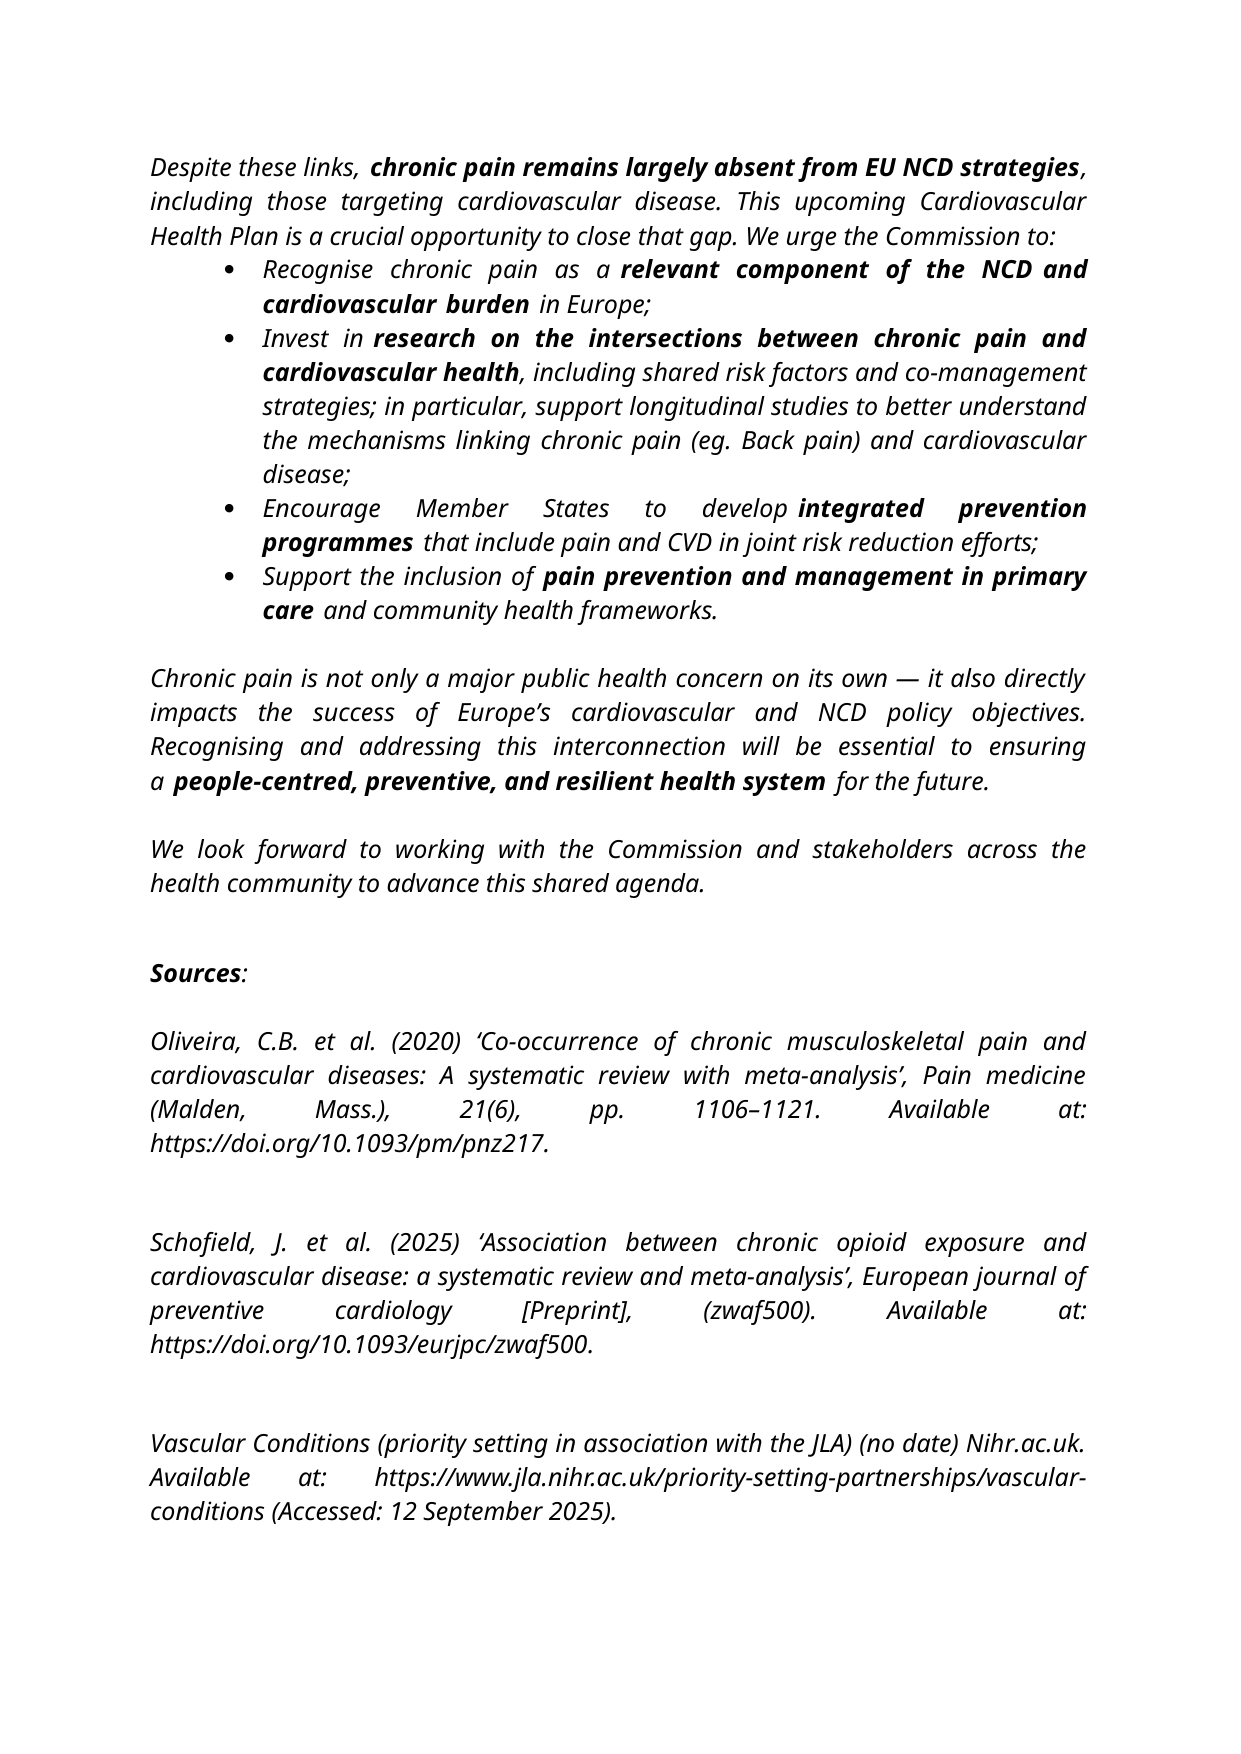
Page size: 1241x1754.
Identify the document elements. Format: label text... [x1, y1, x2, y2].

text Vascular Conditions (priority setting in association with the JLA) (no date) Nihr.ac.uk. Available at: https://www.jla.nihr.ac.uk/priority-setting-partnerships/vascular-conditions (Accessed: 12 September 2025). [150, 1426, 1090, 1528]
list Recognise chronic pain as a relevant component of the NCD and cardiovascular burden in Europe; [225, 252, 1090, 320]
list Encourage Member States to develop integrated prevention programmes that include pain and CVD in joint risk reduction efforts; [225, 491, 1090, 559]
list Invest in research on the intersections between chronic pain and cardiovascular health, including shared risk factors and co-management strategies; in particular, support longitudinal studies to better understand the mechanisms linking chronic pain (eg. Back pain) and cardiovascular disease; [225, 320, 1090, 491]
text Despite these links, chronic pain remains largely absent from EU NCD strategies, including those targeting cardiovascular disease. This upcoming Cardiovascular Health Plan is a crucial opportunity to close that gap. We urge the Commission to: [150, 150, 1090, 252]
list Support the inclusion of pain prevention and management in primary care and community health frameworks. [225, 559, 1090, 627]
text Sources: [150, 955, 1090, 989]
text Chronic pain is not only a major public health concern on its own — it also directly impacts the success of Europe’s cardiovascular and NCD policy objectives. Recognising and addressing this interconnection will be essential to ensuring a people-centred, preventive, and resilient health system for the future. [150, 661, 1090, 797]
text Oliveira, C.B. et al. (2020) ‘Co-occurrence of chronic musculoskeletal pain and cardiovascular diseases: A systematic review with meta-analysis’, Pain medicine (Malden, Mass.), 21(6), pp. 1106–1121. Available at: https://doi.org/10.1093/pm/pnz217. [150, 1023, 1090, 1160]
text Schofield, J. et al. (2025) ‘Association between chronic opioid exposure and cardiovascular disease: a systematic review and meta-analysis’, European journal of preventive cardiology [Preprint], (zwaf500). Available at: https://doi.org/10.1093/eurjpc/zwaf500. [150, 1224, 1090, 1361]
text We look forward to working with the Commission and stakeholders across the health community to advance this shared agenda. [150, 831, 1090, 899]
